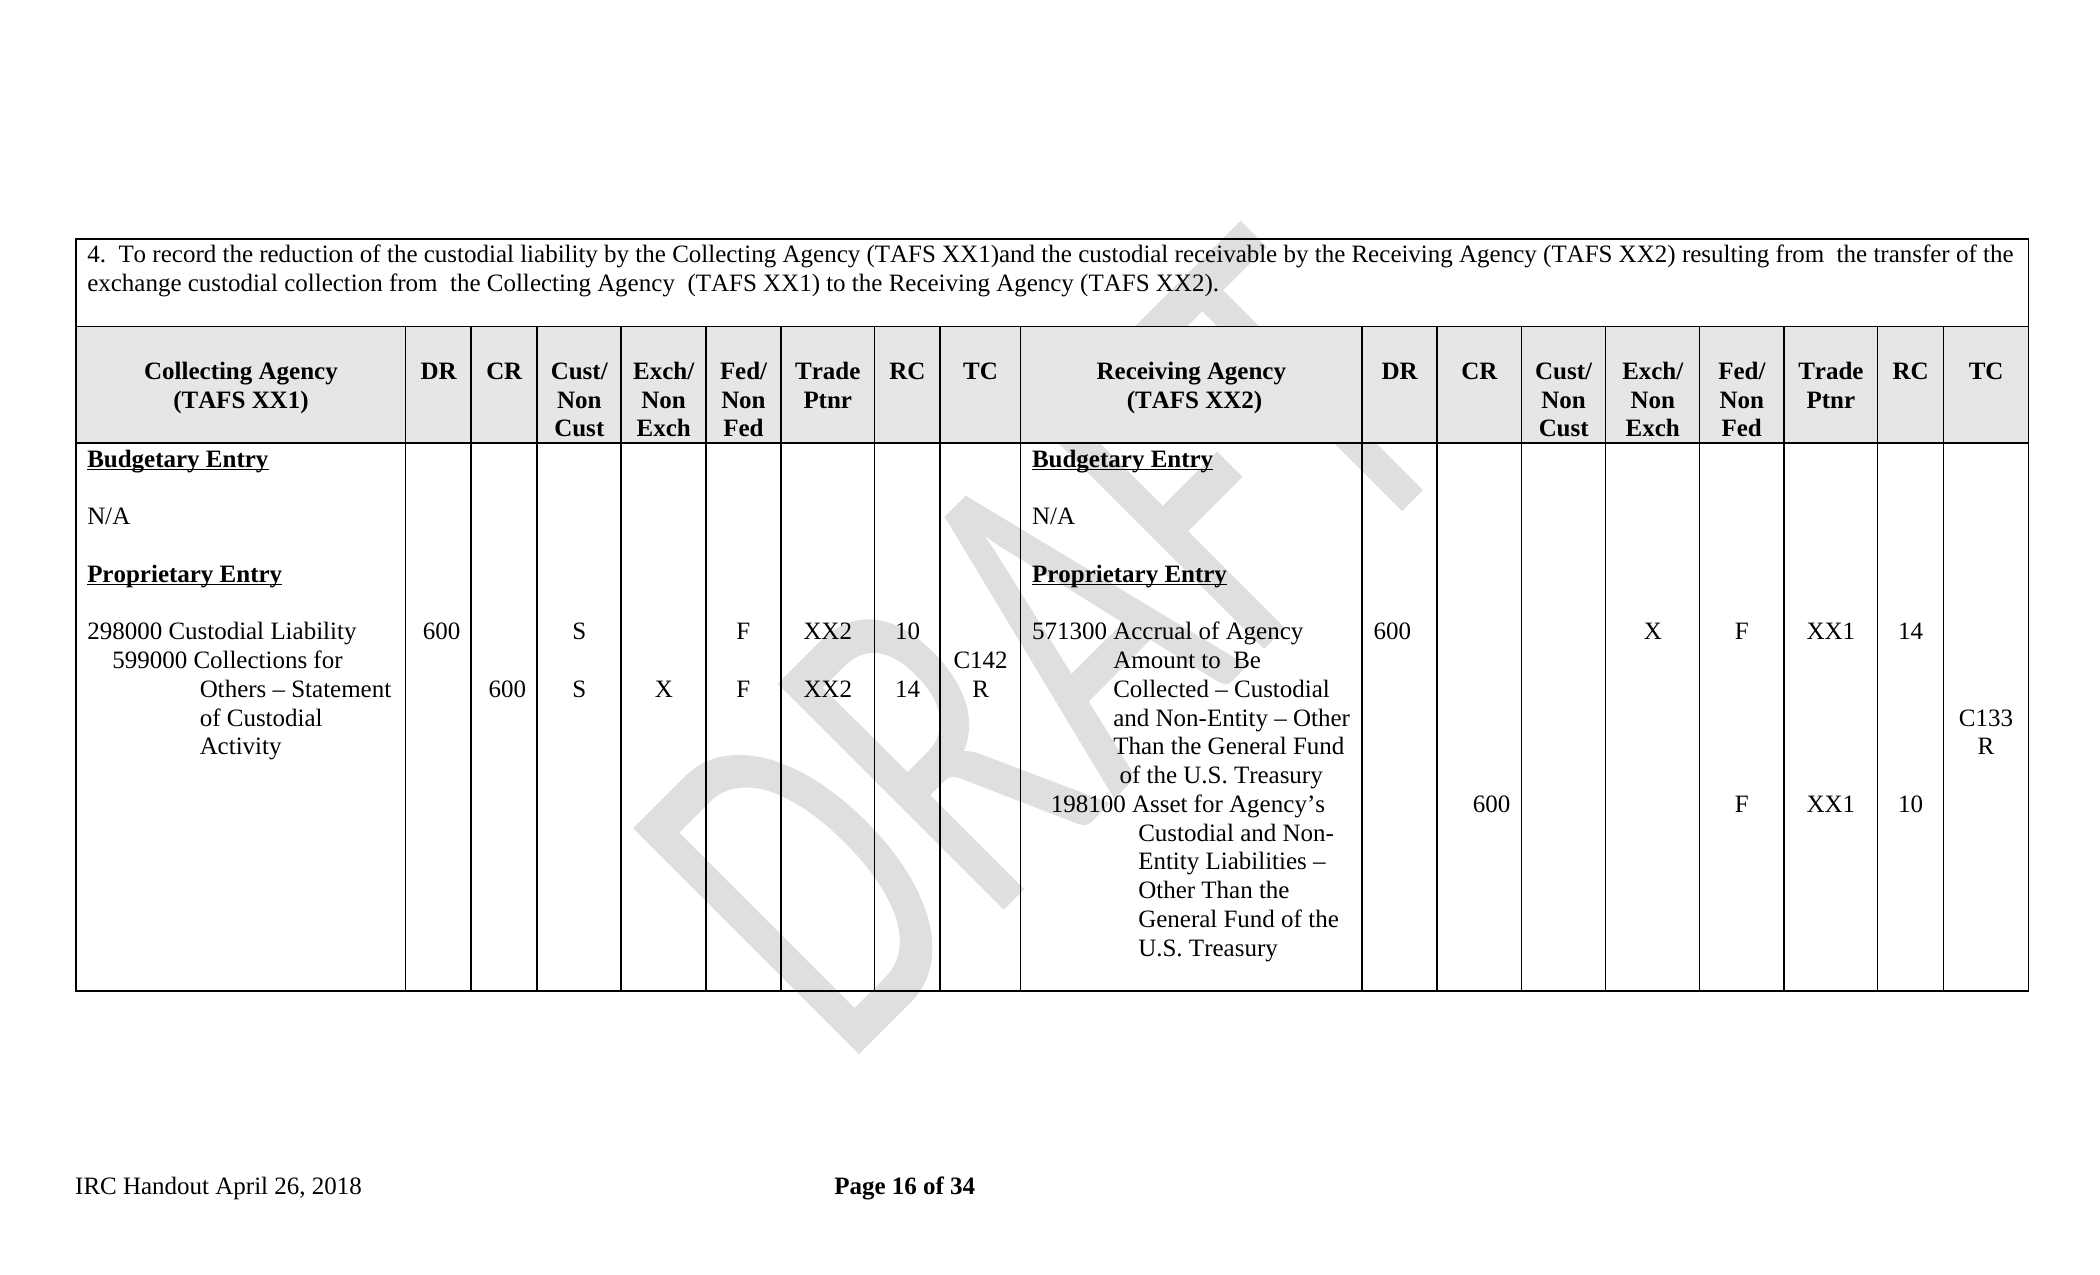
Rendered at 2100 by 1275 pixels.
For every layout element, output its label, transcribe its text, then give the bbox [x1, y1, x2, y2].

table_cell C133R [1944, 444, 2028, 990]
table_cell C142R [941, 444, 1020, 990]
table_cell 600 [1438, 444, 1521, 990]
table_cell 14 10 [1878, 444, 1943, 990]
table_cell Trade Ptnr [1785, 327, 1877, 442]
table_cell 600 [472, 444, 536, 990]
table_cell DR [406, 327, 470, 442]
table_cell Cust/ Non Cust [1522, 327, 1605, 442]
table_cell X [622, 444, 705, 990]
table_cell TC [941, 327, 1020, 442]
table_cell 10 14 [875, 444, 939, 990]
table_cell XX1 XX1 [1785, 444, 1877, 990]
table_cell Fed/ Non Fed [707, 327, 780, 442]
table_cell CR [1438, 327, 1521, 442]
table_cell 600 [1363, 444, 1436, 990]
table_cell CR [472, 327, 536, 442]
table_cell Collecting Agency (TAFS XX1) [77, 327, 405, 442]
table_cell 600 [406, 444, 470, 990]
table_cell DR [1363, 327, 1436, 442]
table_cell F F [707, 444, 780, 990]
table_cell RC [1878, 327, 1943, 442]
table_cell Budgetary Entry N/A Proprietary Entry 298000 Custodial Liability 599000 Collections for Others – Statement of Custodial Activity [77, 444, 405, 990]
table_cell RC [875, 327, 939, 442]
table_cell Receiving Agency (TAFS XX2) [1021, 327, 1361, 442]
table_header 4. To record the reduction of the custodial liability by the Collecting Agency (TAFS XX1)and the custodial receivable by the Receiving Agency (TAFS XX2) resulting from the transfer of the exchange custodial collection from the Collecting Agency (TAFS XX1) to the Receiving Agency (TAFS XX2). [77, 240, 2028, 326]
table_cell X [1606, 444, 1699, 990]
table_cell Cust/ Non Cust [538, 327, 620, 442]
table_cell XX2 XX2 [782, 444, 874, 990]
table_cell F F [1700, 444, 1783, 990]
table_cell Exch/ Non Exch [1606, 327, 1699, 442]
table_cell Fed/ Non Fed [1700, 327, 1783, 442]
table_cell [1522, 444, 1605, 990]
table_cell Exch/ Non Exch [622, 327, 705, 442]
table_cell S S [538, 444, 620, 990]
table_cell Trade Ptnr [782, 327, 874, 442]
table_cell Budgetary Entry N/A Proprietary Entry 571300 Accrual of Agency Amount to Be Collected – Custodial and Non-Entity – Other Than the General Fund of the U.S. Treasury 198100 Asset for Agency’s Custodial and Non- Entity Liabilities – Other Than the General Fund of the U.S. Treasury [1021, 444, 1361, 990]
table_cell TC [1944, 327, 2028, 442]
